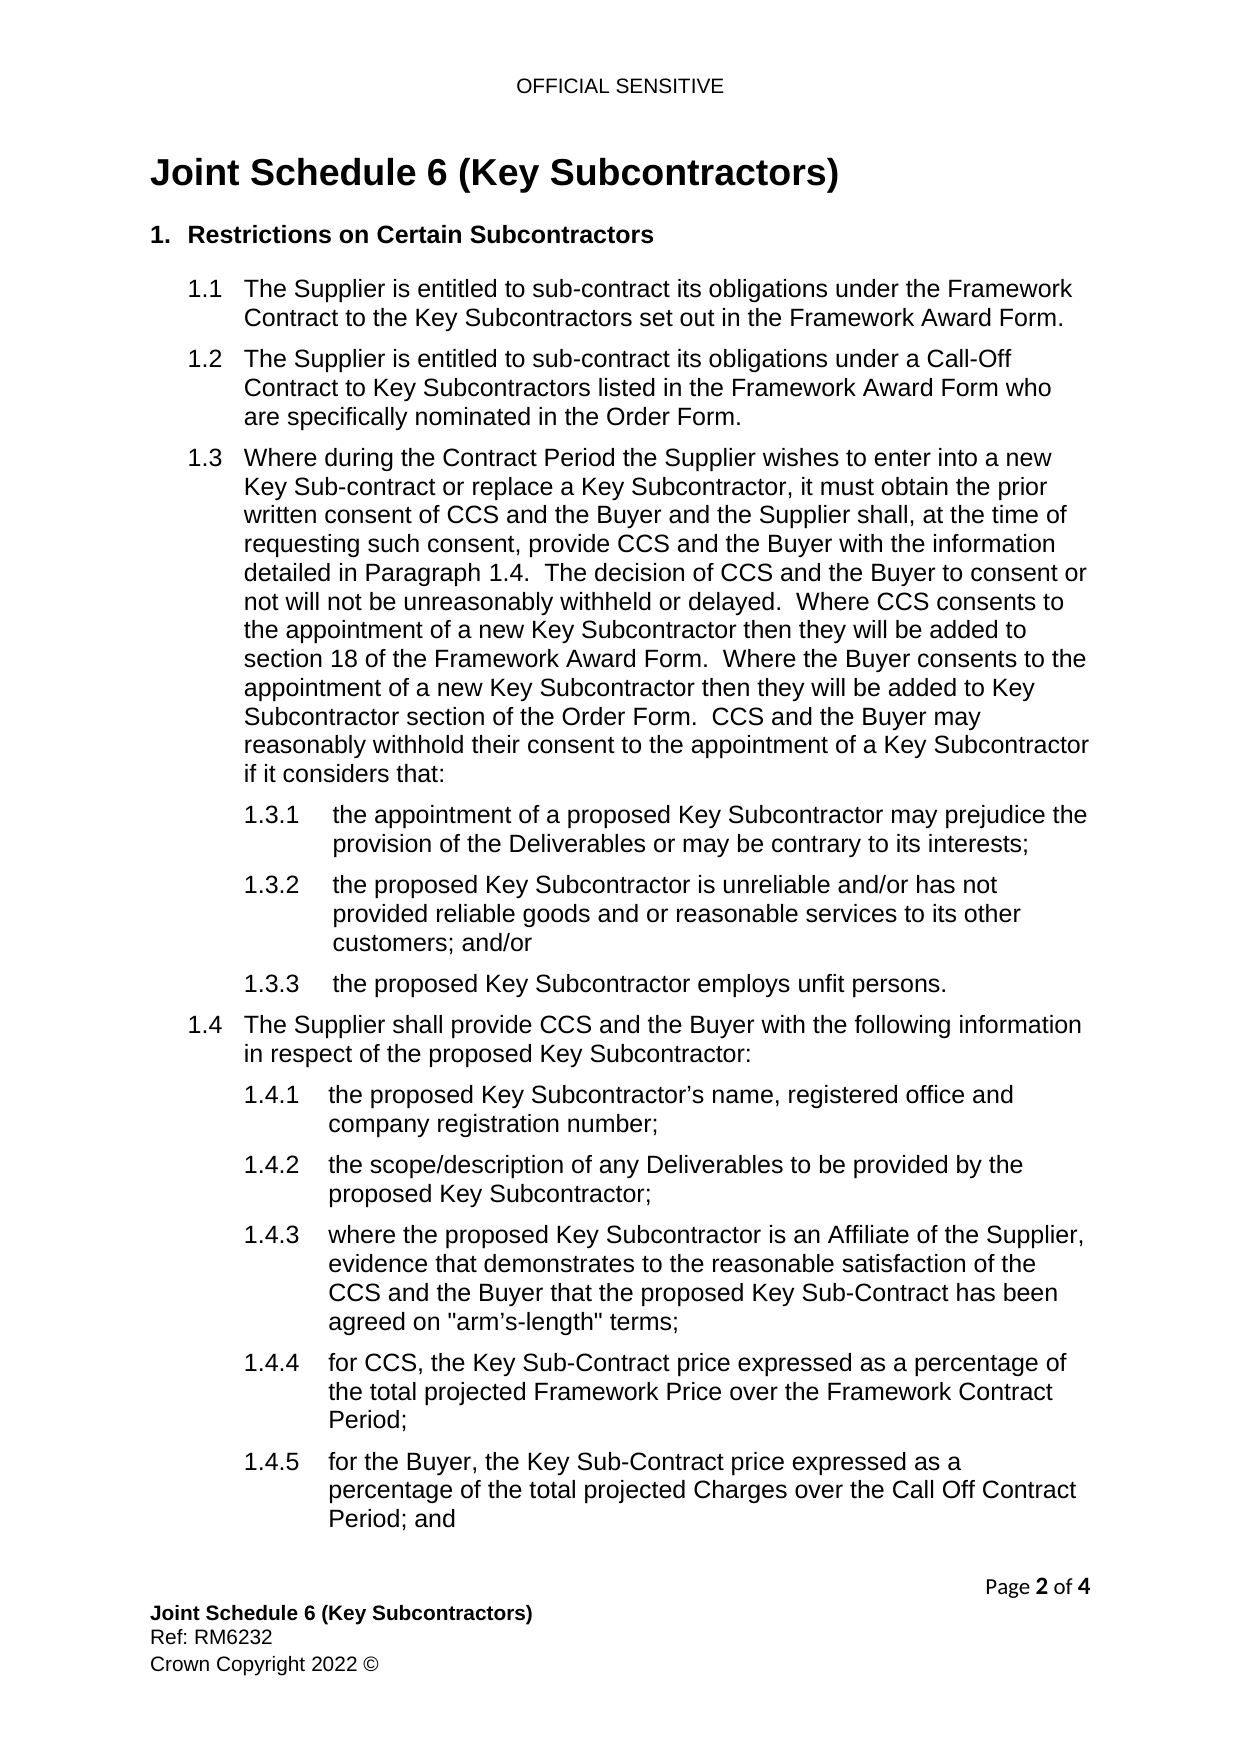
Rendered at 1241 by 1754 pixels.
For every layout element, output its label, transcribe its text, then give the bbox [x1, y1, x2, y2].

list Where during the Contract Period the Supplier wishes to enter into a new Key Sub-contract or replace a Key Subcontractor, it must obtain the prior written consent of CCS and the Buyer and the Supplier shall, at the time of requesting such consent, provide CCS and the Buyer with the information detailed in Paragraph 1.4. The decision of CCS and the Buyer to consent or not will not be unreasonably withheld or delayed. Where CCS consents to the appointment of a new Key Subcontractor then they will be added to section 18 of the Framework Award Form. Where the Buyer consents to the appointment of a new Key Subcontractor then they will be added to Key Subcontractor section of the Order Form. CCS and the Buyer may reasonably withhold their consent to the appointment of a Key Subcontractor if it considers that: [187, 443, 1090, 788]
list the proposed Key Subcontractor employs unfit persons. [244, 969, 1090, 998]
list Restrictions on Certain Subcontractors [150, 220, 1090, 249]
list where the proposed Key Subcontractor is an Affiliate of the Supplier, evidence that demonstrates to the reasonable satisfaction of the CCS and the Buyer that the proposed Key Sub-Contract has been agreed on "arm’s-length" terms; [244, 1220, 1090, 1335]
text Joint Schedule 6 (Key Subcontractors) [150, 150, 1090, 193]
list the proposed Key Subcontractor’s name, registered office and company registration number; [244, 1080, 1090, 1138]
list The Supplier shall provide CCS and the Buyer with the following information in respect of the proposed Key Subcontractor: [187, 1010, 1090, 1068]
list the scope/description of any Deliverables to be provided by the proposed Key Subcontractor; [244, 1150, 1090, 1208]
list for the Buyer, the Key Sub-Contract price expressed as a percentage of the total projected Charges over the Call Off Contract Period; and [244, 1447, 1090, 1533]
list The Supplier is entitled to sub-contract its obligations under a Call-Off Contract to Key Subcontractors listed in the Framework Award Form who are specifically nominated in the Order Form. [187, 344, 1090, 430]
list the proposed Key Subcontractor is unreliable and/or has not provided reliable goods and or reasonable services to its other customers; and/or [244, 870, 1090, 957]
list The Supplier is entitled to sub-contract its obligations under the Framework Contract to the Key Subcontractors set out in the Framework Award Form. [187, 274, 1090, 332]
list the appointment of a proposed Key Subcontractor may prejudice the provision of the Deliverables or may be contrary to its interests; [244, 800, 1090, 858]
list for CCS, the Key Sub-Contract price expressed as a percentage of the total projected Framework Price over the Framework Contract Period; [244, 1348, 1090, 1434]
